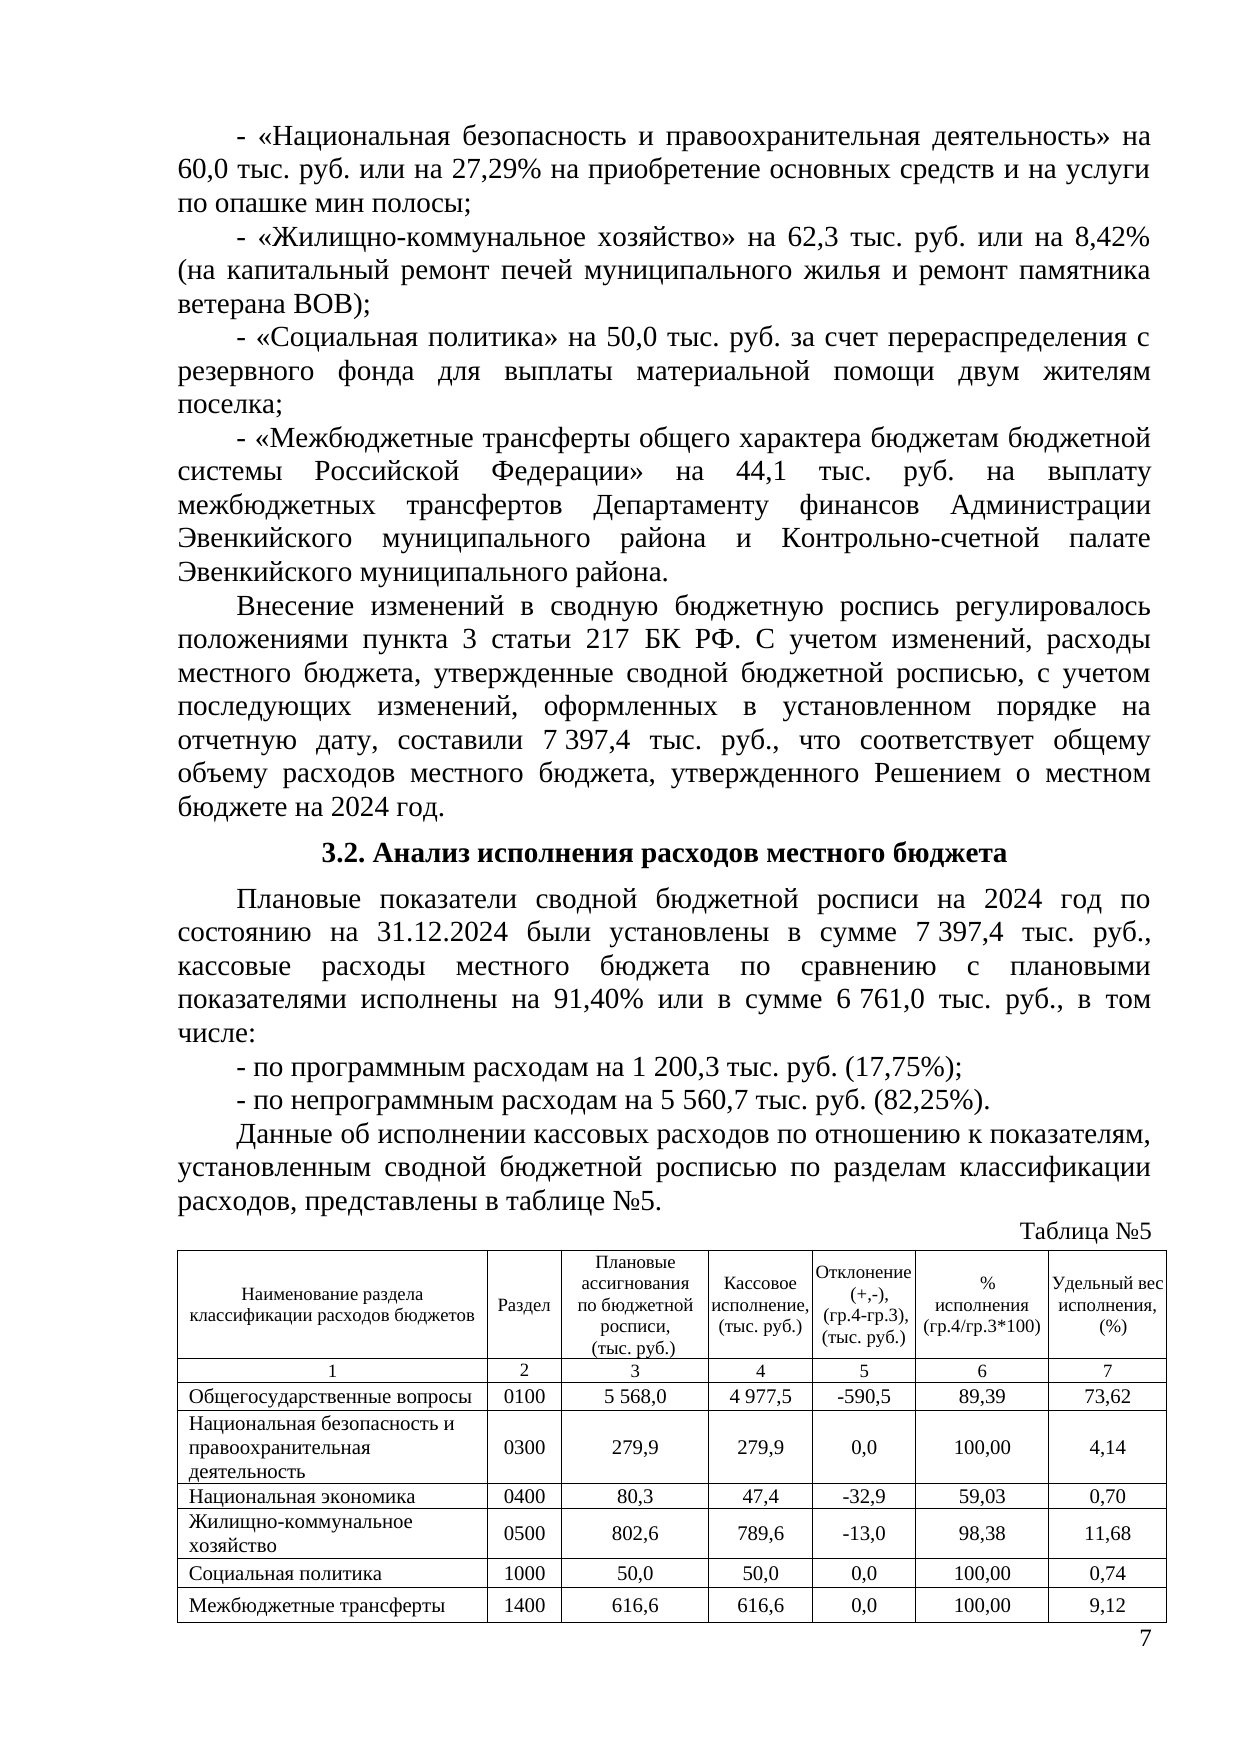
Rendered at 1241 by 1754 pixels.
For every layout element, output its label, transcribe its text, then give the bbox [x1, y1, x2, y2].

table_cell 0500 [488, 1509, 561, 1557]
table_header Раздел [488, 1251, 561, 1358]
table_cell 0,70 [1049, 1484, 1166, 1508]
table_cell 11,68 [1049, 1509, 1166, 1557]
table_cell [178, 1588, 487, 1622]
table_cell 4,14 [1049, 1411, 1166, 1483]
table_cell 2 [488, 1359, 561, 1382]
table_cell 616,6 [709, 1588, 812, 1622]
table_cell 59,03 [916, 1484, 1048, 1508]
table_cell 73,62 [1049, 1383, 1166, 1410]
table_cell 80,3 [562, 1484, 708, 1508]
table_cell 1400 [488, 1588, 561, 1622]
table_cell 1 [178, 1359, 487, 1382]
table_cell Социальная политика [178, 1559, 487, 1587]
table_cell 279,9 [562, 1411, 708, 1483]
table_cell 100,00 [916, 1588, 1048, 1622]
table_cell 100,00 [916, 1559, 1048, 1587]
table_cell 1000 [488, 1559, 561, 1587]
text Внесение изменений в сводную бюджетную роспись регулировалось положениями пункта 3 статьи 217 БК РФ. С учетом изменений, расходы местного бюджета, утвержденные сводной бюджетной росписью, с учетом последующих изменений, оформленных в установленном порядке на отчетную дату, составили 7 397,4 тыс. руб., что соответствует общему объему расходов местного бюджета, утвержденного Решением о местном бюджете на 2024 год. [177, 588, 1152, 822]
table_cell 0,0 [813, 1559, 915, 1587]
text Таблица №5 [177, 1216, 1152, 1245]
table_header Кассовое исполнение, (тыс. руб.) [709, 1251, 812, 1358]
table_cell 3 [562, 1359, 708, 1382]
table_cell 4 977,5 [709, 1383, 812, 1410]
table_cell 6 [916, 1359, 1048, 1382]
table_header Удельный вес исполнения, (%) [1049, 1251, 1166, 1358]
text Данные об исполнении кассовых расходов по отношению к показателям, установленным сводной бюджетной росписью по разделам классификации расходов, представлены в таблице №5. [177, 1116, 1152, 1216]
table_cell 789,6 [709, 1509, 812, 1557]
table_cell Жилищно-коммунальное хозяйство [178, 1509, 487, 1557]
table_header Отклонение (+,-), (гр.4-гр.3), (тыс. руб.) [813, 1251, 915, 1358]
table_cell 89,39 [916, 1383, 1048, 1410]
table_cell -590,5 [813, 1383, 915, 1410]
table_cell 5 568,0 [562, 1383, 708, 1410]
table_cell 279,9 [709, 1411, 812, 1483]
table_cell 47,4 [709, 1484, 812, 1508]
table_cell -32,9 [813, 1484, 915, 1508]
table_cell 100,00 [916, 1411, 1048, 1483]
table_cell 0,0 [813, 1411, 915, 1483]
table_cell 7 [1049, 1359, 1166, 1382]
table_cell 616,6 [562, 1588, 708, 1622]
text - «Межбюджетные трансферты общего характера бюджетам бюджетной системы Российской Федерации» на 44,1 тыс. руб. на выплату межбюджетных трансфертов Департаменту финансов Администрации Эвенкийского муниципального района и Контрольно-счетной палате Эвенкийского муниципального района. [177, 420, 1152, 588]
table_cell 0,0 [813, 1588, 915, 1622]
table_header Плановые ассигнования по бюджетной росписи, (тыс. руб.) [562, 1251, 708, 1358]
table_cell Национальная безопасность и правоохранительная деятельность [178, 1411, 487, 1483]
table_cell 9,12 [1049, 1588, 1166, 1622]
text - по непрограммным расходам на 5 560,7 тыс. руб. (82,25%). [177, 1082, 1152, 1116]
text - «Национальная безопасность и правоохранительная деятельность» на 60,0 тыс. руб. или на 27,29% на приобретение основных средств и на услуги по опашке мин полосы; [177, 118, 1152, 219]
text Плановые показатели сводной бюджетной росписи на 2024 год по состоянию на 31.12.2024 были установлены в сумме 7 397,4 тыс. руб., кассовые расходы местного бюджета по сравнению с плановыми показателями исполнены на 91,40% или в сумме 6 761,0 тыс. руб., в том числе: [177, 881, 1152, 1049]
text - «Социальная политика» на 50,0 тыс. руб. за счет перераспределения с резервного фонда для выплаты материальной помощи двум жителям поселка; [177, 319, 1152, 420]
table_cell Национальная экономика [178, 1484, 487, 1508]
table_cell 4 [709, 1359, 812, 1382]
table_cell 0,74 [1049, 1559, 1166, 1587]
text - по программным расходам на 1 200,3 тыс. руб. (17,75%); [177, 1049, 1152, 1082]
table_cell 5 [813, 1359, 915, 1382]
table_cell 0100 [488, 1383, 561, 1410]
table_cell 802,6 [562, 1509, 708, 1557]
table_cell 98,38 [916, 1509, 1048, 1557]
text 3.2. Анализ исполнения расходов местного бюджета [177, 835, 1152, 868]
table_cell 50,0 [709, 1559, 812, 1587]
table_cell 0400 [488, 1484, 561, 1508]
table_header Наименование раздела классификации расходов бюджетов [178, 1251, 487, 1358]
table_cell 0300 [488, 1411, 561, 1483]
table_cell Общегосударственные вопросы [178, 1383, 487, 1410]
table_header % исполнения (гр.4/гр.3*100) [916, 1251, 1048, 1358]
table_cell -13,0 [813, 1509, 915, 1557]
table_cell 50,0 [562, 1559, 708, 1587]
text - «Жилищно-коммунальное хозяйство» на 62,3 тыс. руб. или на 8,42% (на капитальный ремонт печей муниципального жилья и ремонт памятника ветерана ВОВ); [177, 219, 1152, 319]
